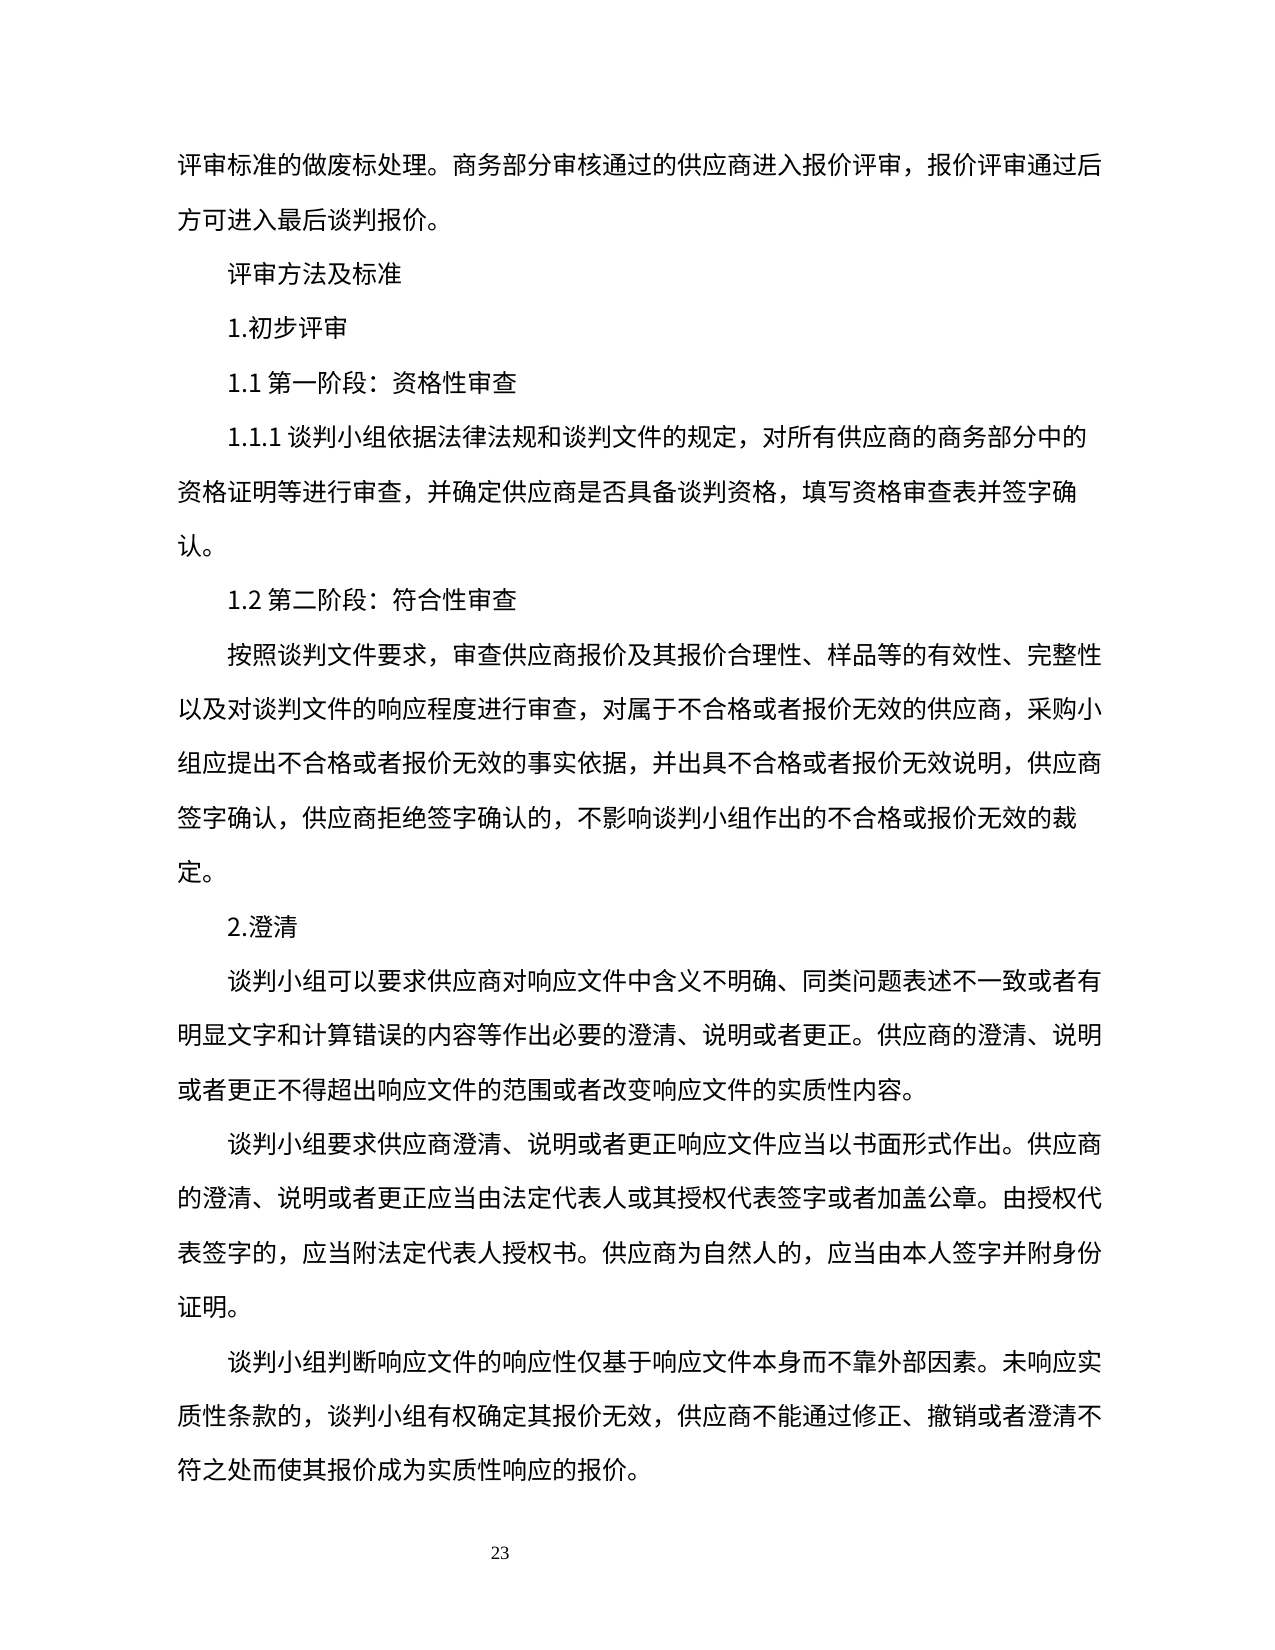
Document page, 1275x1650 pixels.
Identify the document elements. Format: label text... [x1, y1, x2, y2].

text 评审方法及标准 [177, 254, 1104, 291]
text 谈判小组可以要求供应商对响应文件中含义不明确、同类问题表述不一致或者有明显文字和计算错误的内容等作出必要的澄清、说明或者更正。供应商的澄清、说明或者更正不得超出响应文件的范围或者改变响应文件的实质性内容。 [177, 961, 1104, 1106]
text 谈判小组判断响应文件的响应性仅基于响应文件本身而不靠外部因素。未响应实质性条款的，谈判小组有权确定其报价无效，供应商不能通过修正、撤销或者澄清不符之处而使其报价成为实质性响应的报价。 [177, 1342, 1104, 1487]
text 谈判小组要求供应商澄清、说明或者更正响应文件应当以书面形式作出。供应商的澄清、说明或者更正应当由法定代表人或其授权代表签字或者加盖公章。由授权代表签字的，应当附法定代表人授权书。供应商为自然人的，应当由本人签字并附身份证明。 [177, 1124, 1104, 1324]
text 1.1.1谈判小组依据法律法规和谈判文件的规定，对所有供应商的商务部分中的资格证明等进行审查，并确定供应商是否具备谈判资格，填写资格审查表并签字确认。 [177, 418, 1104, 563]
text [177, 146, 1104, 236]
text 1.初步评审 [177, 309, 1104, 345]
text 1.2 第二阶段：符合性审查 [177, 581, 1104, 617]
text 按照谈判文件要求，审查供应商报价及其报价合理性、样品等的有效性、完整性以及对谈判文件的响应程度进行审查，对属于不合格或者报价无效的供应商，采购小组应提出不合格或者报价无效的事实依据，并出具不合格或者报价无效说明，供应商签字确认，供应商拒绝签字确认的，不影响谈判小组作出的不合格或报价无效的裁定。 [177, 635, 1104, 889]
text 2.澄清 [177, 907, 1104, 943]
text 1.1 第一阶段：资格性审查 [177, 363, 1104, 399]
